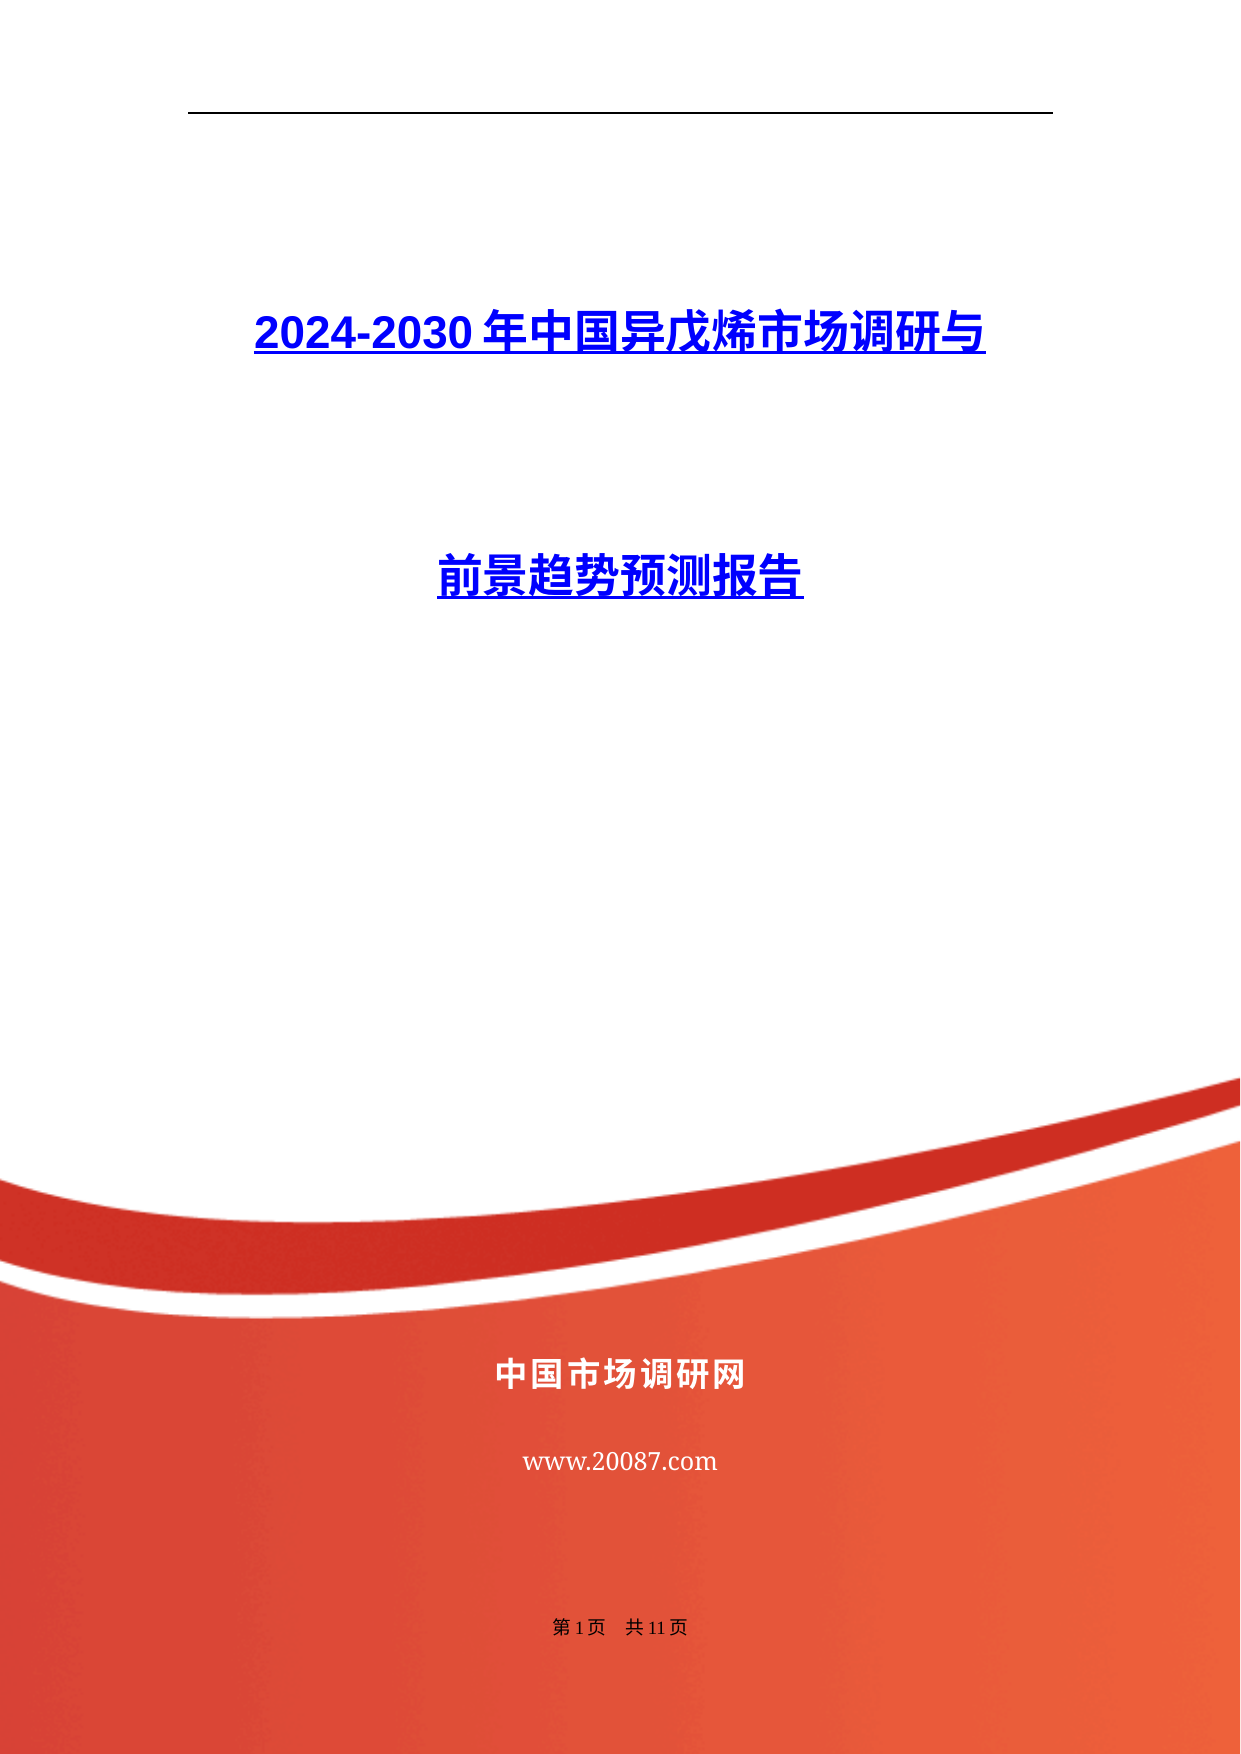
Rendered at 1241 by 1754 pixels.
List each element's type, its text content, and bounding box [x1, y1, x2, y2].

picture [0, 1006, 1241, 1754]
table_header 2024-2030年中国异戊烯市场调研与前景趋势预测报告 [188, 207, 1053, 773]
text www.20087.com [187, 1428, 1053, 1493]
subtitle 中国市场调研网 [187, 1339, 1053, 1404]
